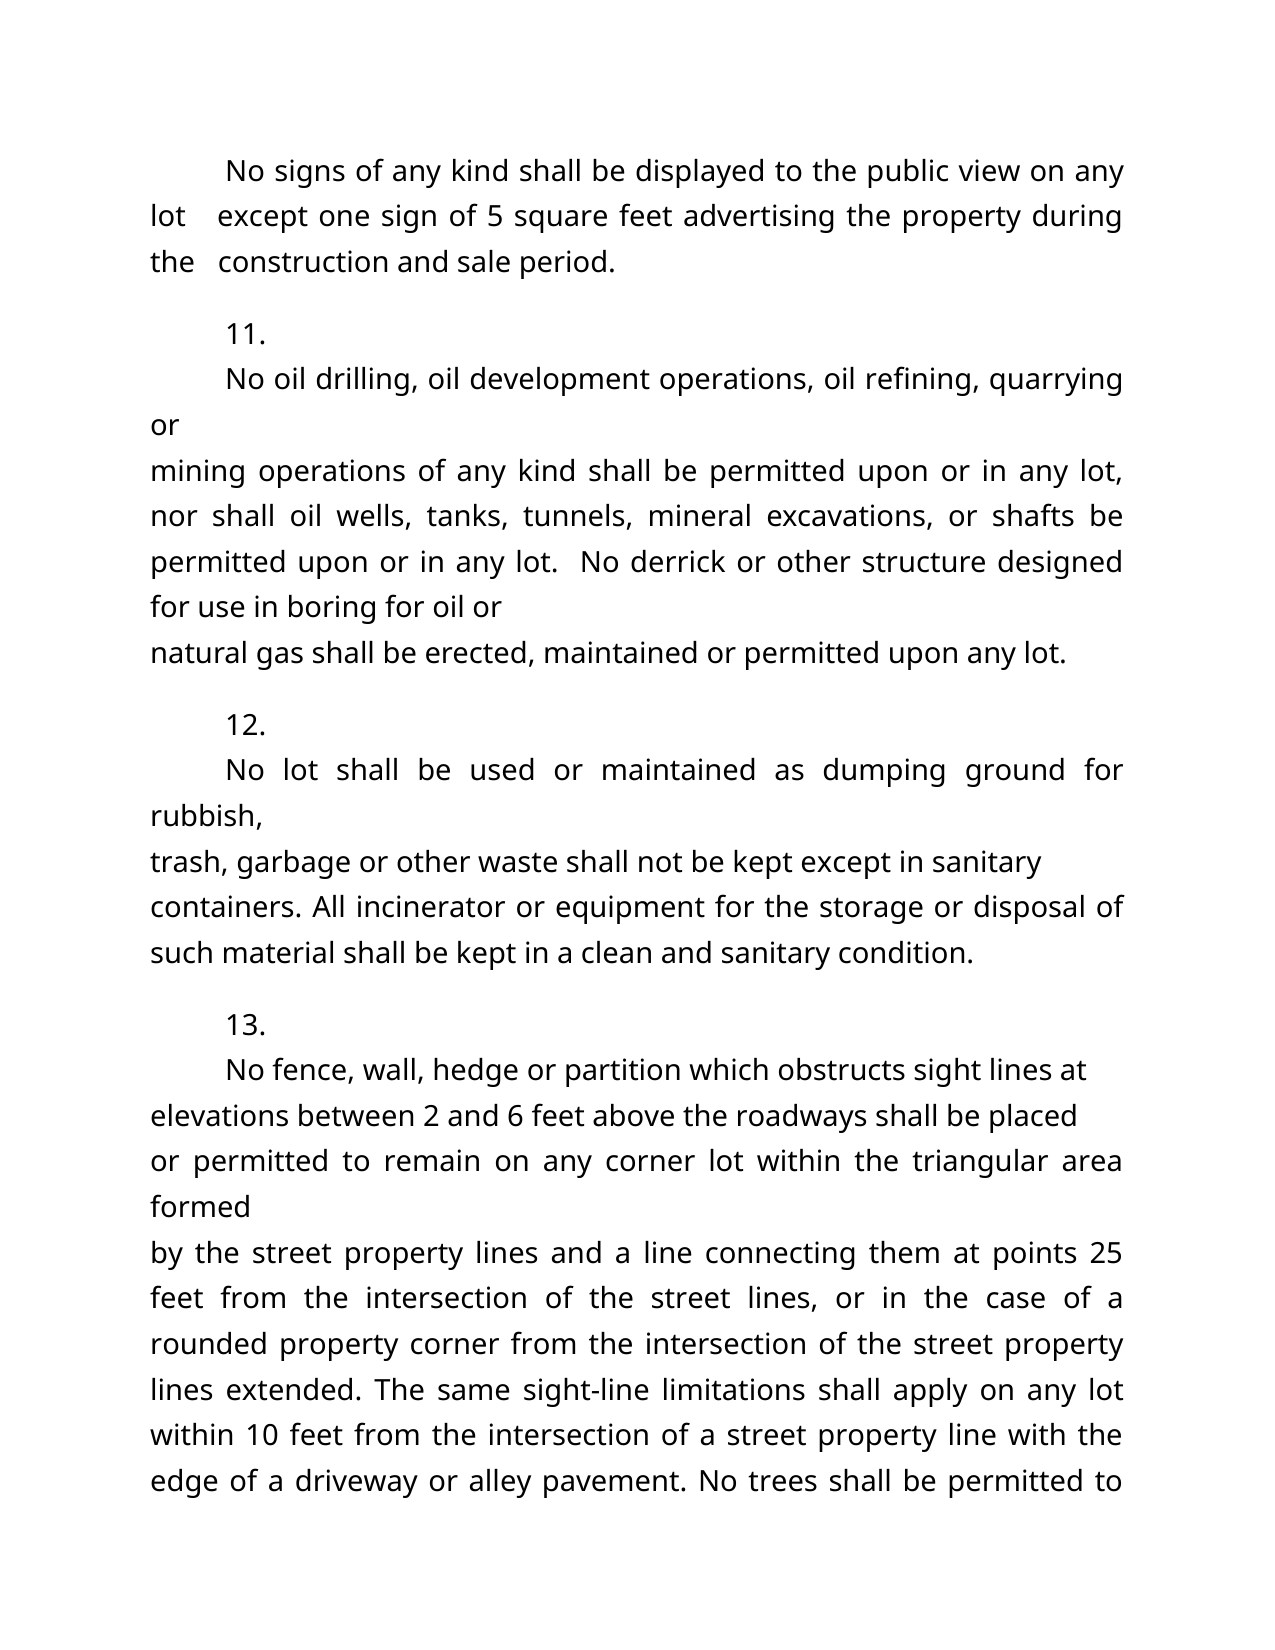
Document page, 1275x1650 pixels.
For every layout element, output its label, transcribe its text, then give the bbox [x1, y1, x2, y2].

text 13. [150, 1004, 1125, 1043]
text mining operations of any kind shall be permitted upon or in any lot, nor shall oil wells, tanks, tunnels, mineral excavations, or shafts be permitted upon or in any lot. No derrick or other structure designed for use in boring for oil or [150, 450, 1125, 626]
text No lot shall be used or maintained as dumping ground for rubbish, [150, 749, 1125, 835]
text natural gas shall be erected, maintained or permitted upon any lot. [150, 632, 1125, 672]
text containers. All incinerator or equipment for the storage or disposal of such material shall be kept in a clean and sanitary condition. [150, 886, 1125, 972]
text trash, garbage or other waste shall not be kept except in sanitary [150, 841, 1125, 881]
text 12. [150, 704, 1125, 744]
text No signs of any kind shall be displayed to the public view on any lot except one sign of 5 square feet advertising the property during the construction and sale period. [150, 150, 1125, 281]
text No oil drilling, oil development operations, oil refining, quarrying or [150, 358, 1125, 444]
text elevations between 2 and 6 feet above the roadways shall be placed [150, 1095, 1125, 1135]
text or permitted to remain on any corner lot within the triangular area formed [150, 1141, 1125, 1226]
text 11. [150, 313, 1125, 353]
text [150, 1232, 1125, 1500]
text No fence, wall, hedge or partition which obstructs sight lines at [150, 1049, 1125, 1089]
